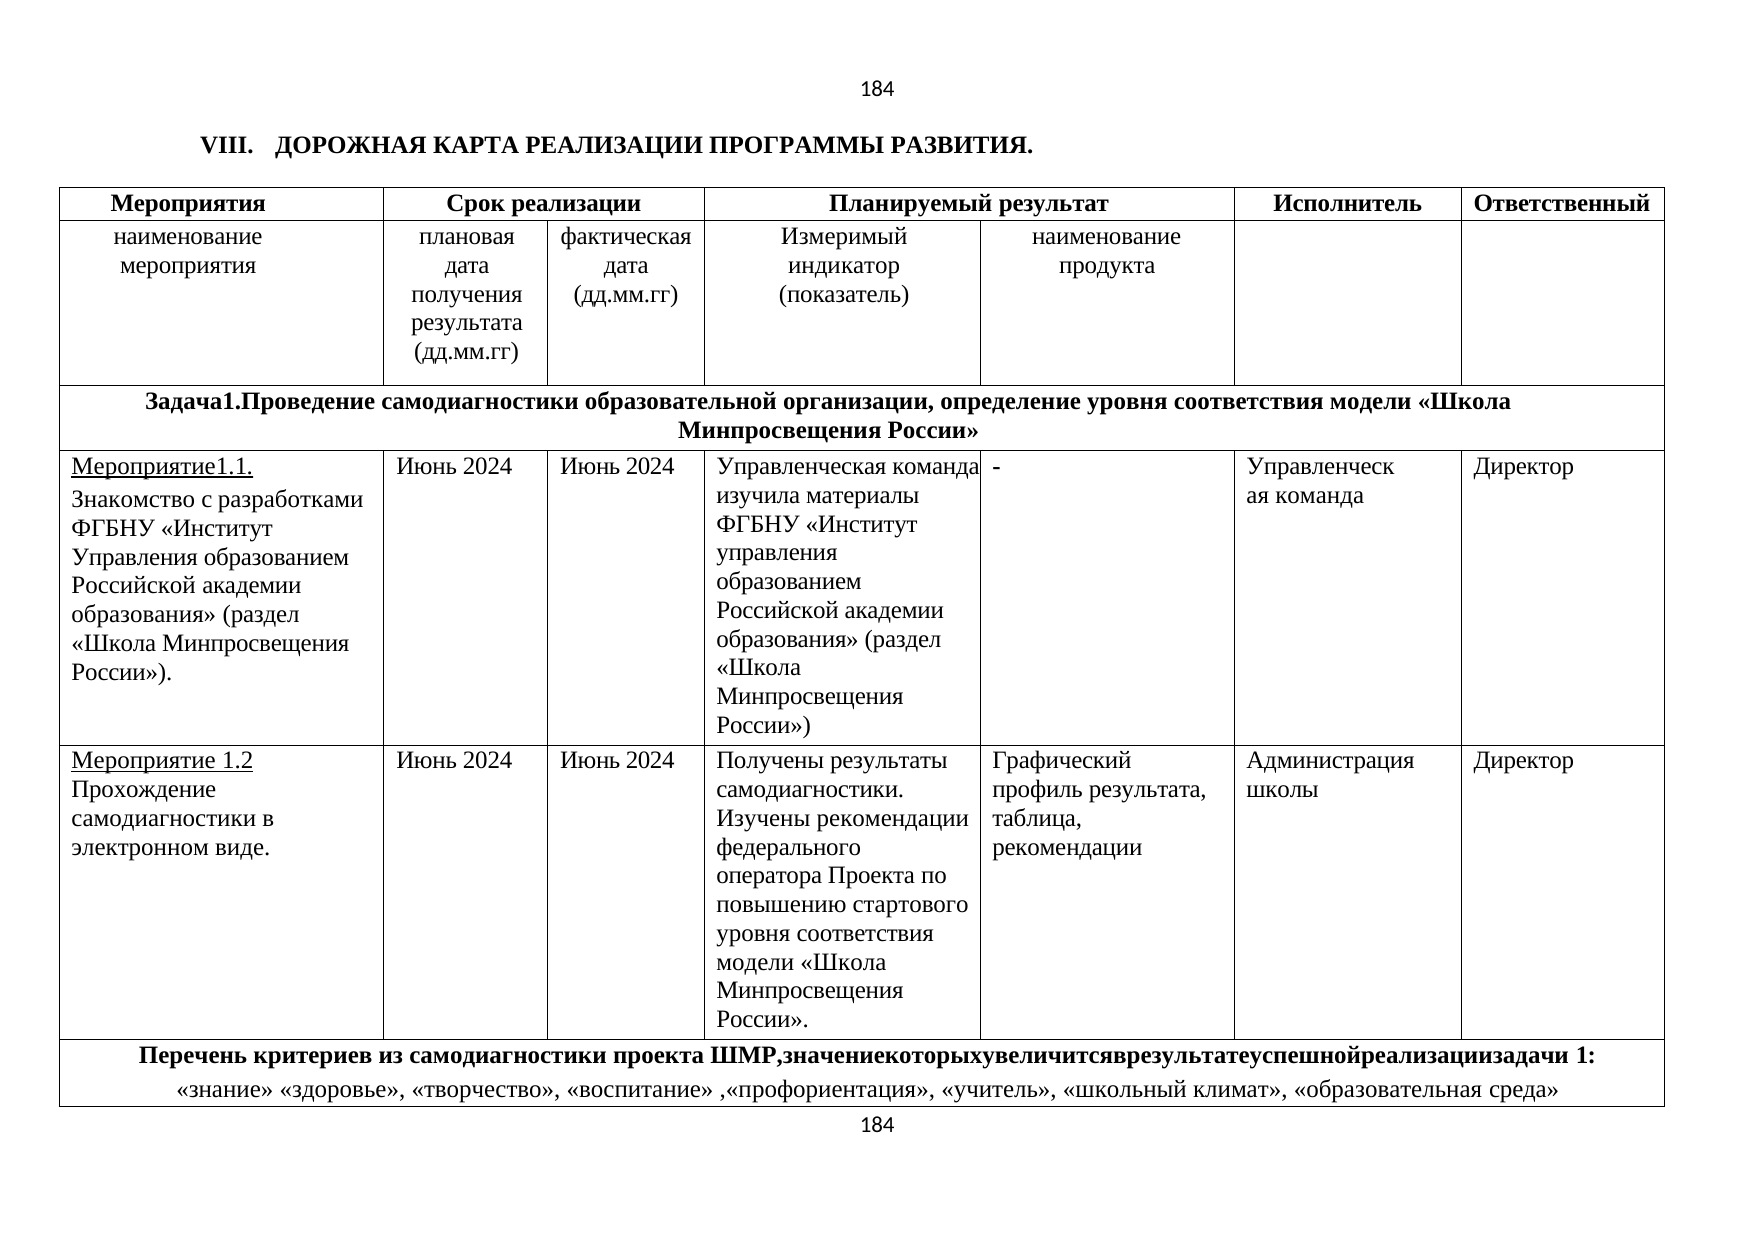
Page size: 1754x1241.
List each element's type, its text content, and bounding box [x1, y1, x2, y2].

table_cell Графический профиль результата, таблица, рекомендации [981, 746, 1234, 1039]
table_cell Измеримый индикатор (показатель) [705, 221, 980, 385]
table_cell Задача1.Проведение самодиагностики образовательной организации, определение уровня соответствия модели «Школа Минпросвещения России» [60, 386, 1664, 450]
table_cell Июнь 2024 [384, 451, 547, 744]
table_cell [1235, 221, 1461, 385]
table_cell Июнь 2024 [548, 451, 704, 744]
table_cell Управленческая команда изучила материалы ФГБНУ «Институт управления образованием Российской академии образования» (раздел «Школа Минпросвещения России») [705, 451, 980, 744]
table_cell Мероприятие1.1. Знакомство с разработками ФГБНУ «Институт Управления образованием Российской академии образования» (раздел «Школа Минпросвещения России»). [60, 451, 383, 744]
table_cell фактическая дата (дд.мм.гг) [548, 221, 704, 385]
table_cell Перечень критериев из самодиагностики проекта ШМР,значениекоторыхувеличитсяврезультатеуспешнойреализациизадачи 1: «знание» «здоровье», «творчество», «воспитание» ,«профориентация», «учитель», «школьный климат», «образовательная среда» [60, 1040, 1664, 1106]
table_cell [1462, 221, 1664, 385]
table_cell Администрация школы [1235, 746, 1461, 1039]
table_cell Июнь 2024 [384, 746, 547, 1039]
table_cell наименование мероприятия [60, 221, 383, 385]
table_header Срок реализации [384, 188, 704, 220]
table_header Планируемый результат [705, 188, 1234, 220]
table_cell Директор [1462, 746, 1664, 1039]
table_cell наименование продукта [981, 221, 1234, 385]
list ДОРОЖНАЯ КАРТА РЕАЛИЗАЦИИ ПРОГРАММЫ РАЗВИТИЯ. [200, 130, 1665, 158]
table_cell Директор [1462, 451, 1664, 744]
table_cell - [981, 451, 1234, 744]
table_header Исполнитель [1235, 188, 1461, 220]
table_cell Управленческая команда [1235, 451, 1461, 744]
table_cell Июнь 2024 [548, 746, 704, 1039]
table_cell Мероприятие 1.2 Прохождение самодиагностики в электронном виде. [60, 746, 383, 1039]
table_header Ответственный [1462, 188, 1664, 220]
table_cell плановая дата получения результата (дд.мм.гг) [384, 221, 547, 385]
table_cell Получены результаты самодиагностики. Изучены рекомендации федерального оператора Проекта по повышению стартового уровня соответствия модели «Школа Минпросвещения России». [705, 746, 980, 1039]
table_header Мероприятия [60, 188, 383, 220]
